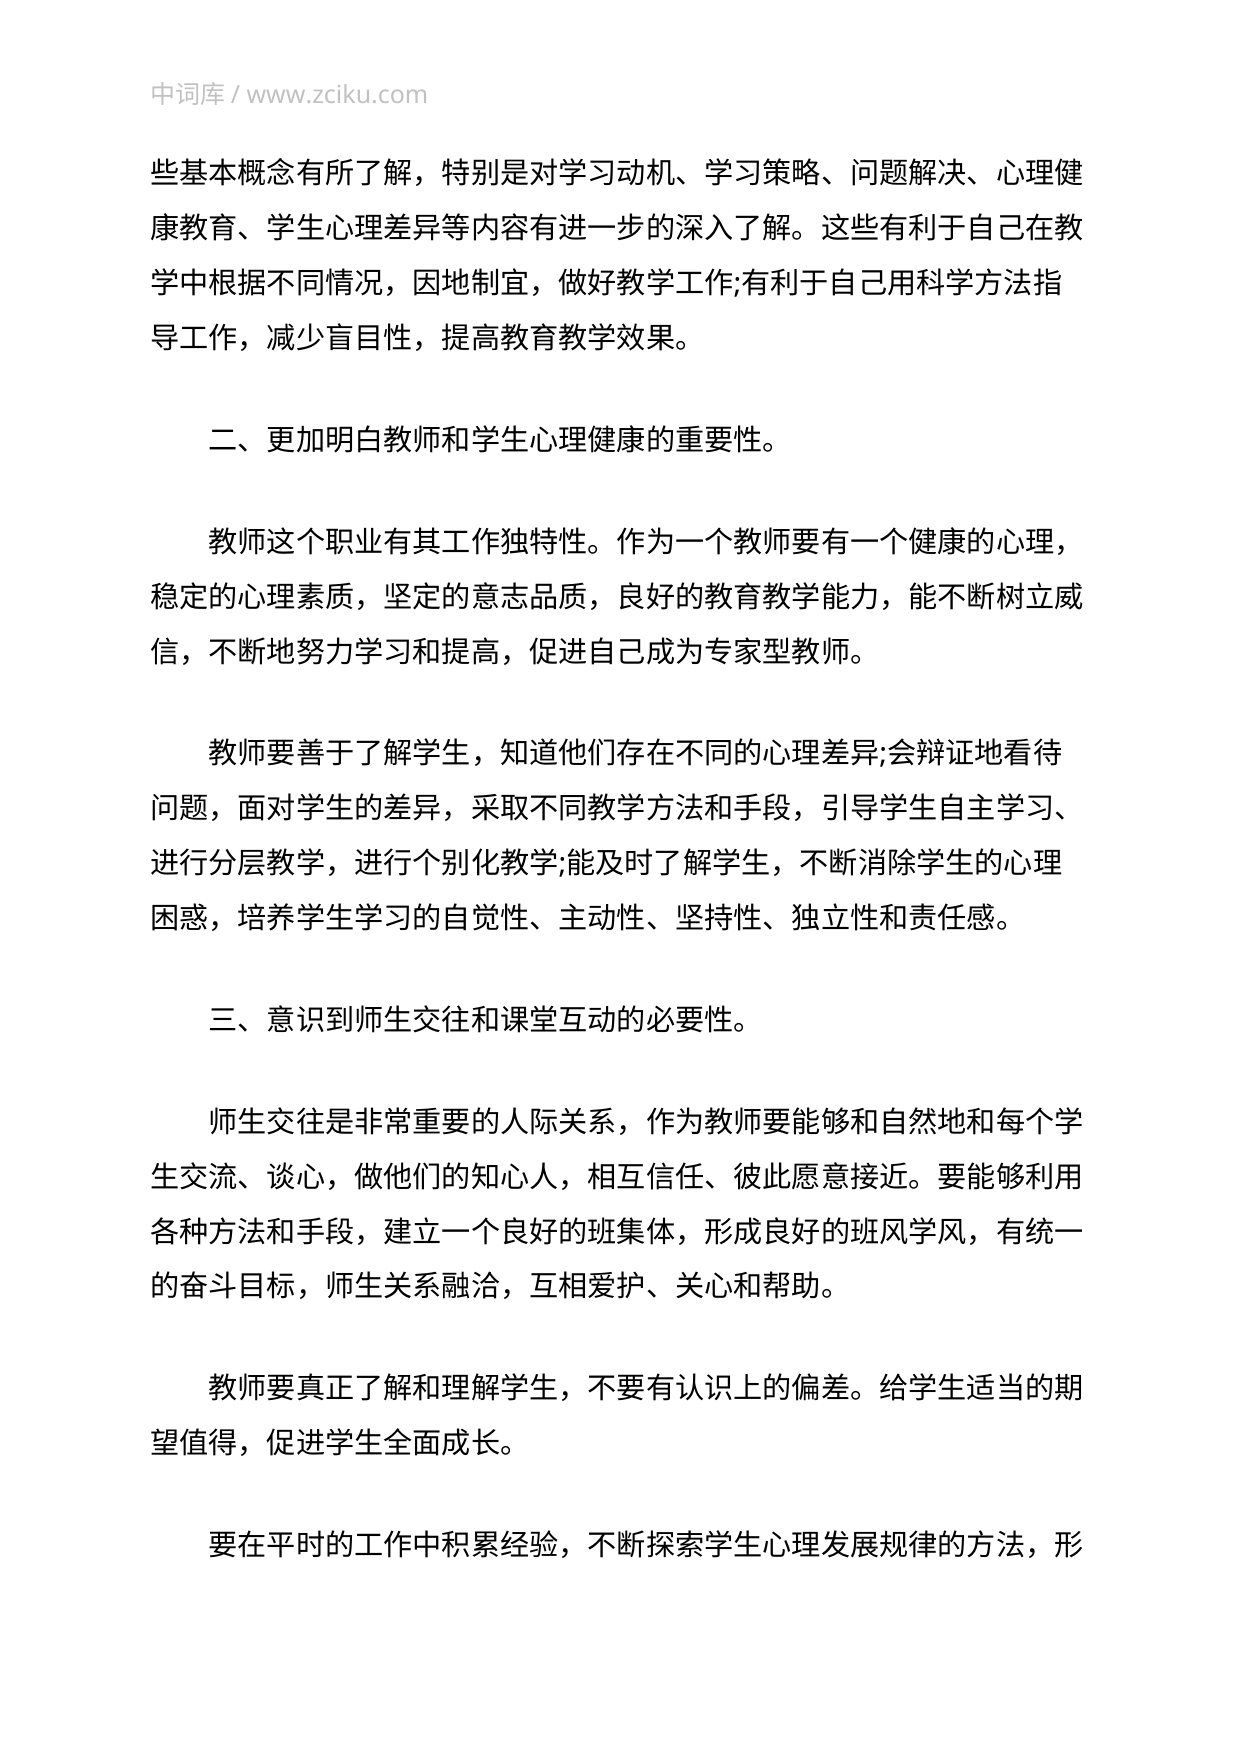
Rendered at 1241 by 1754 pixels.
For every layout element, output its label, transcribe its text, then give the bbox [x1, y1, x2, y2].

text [150, 150, 1090, 357]
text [150, 1521, 1090, 1564]
text 三、意识到师生交往和课堂互动的必要性。 [150, 997, 1090, 1039]
text 二、更加明白教师和学生心理健康的重要性。 [150, 417, 1090, 459]
text 师生交往是非常重要的人际关系，作为教师要能够和自然地和每个学生交流、谈心，做他们的知心人，相互信任、彼此愿意接近。要能够利用各种方法和手段，建立一个良好的班集体，形成良好的班风学风，有统一的奋斗目标，师生关系融洽，互相爱护、关心和帮助。 [150, 1098, 1090, 1305]
text 教师要善于了解学生，知道他们存在不同的心理差异;会辩证地看待问题，面对学生的差异，采取不同教学方法和手段，引导学生自主学习、进行分层教学，进行个别化教学;能及时了解学生，不断消除学生的心理困惑，培养学生学习的自觉性、主动性、坚持性、独立性和责任感。 [150, 730, 1090, 937]
text 教师要真正了解和理解学生，不要有认识上的偏差。给学生适当的期望值得，促进学生全面成长。 [150, 1365, 1090, 1462]
text 教师这个职业有其工作独特性。作为一个教师要有一个健康的心理，稳定的心理素质，坚定的意志品质，良好的教育教学能力，能不断树立威信，不断地努力学习和提高，促进自己成为专家型教师。 [150, 518, 1090, 670]
